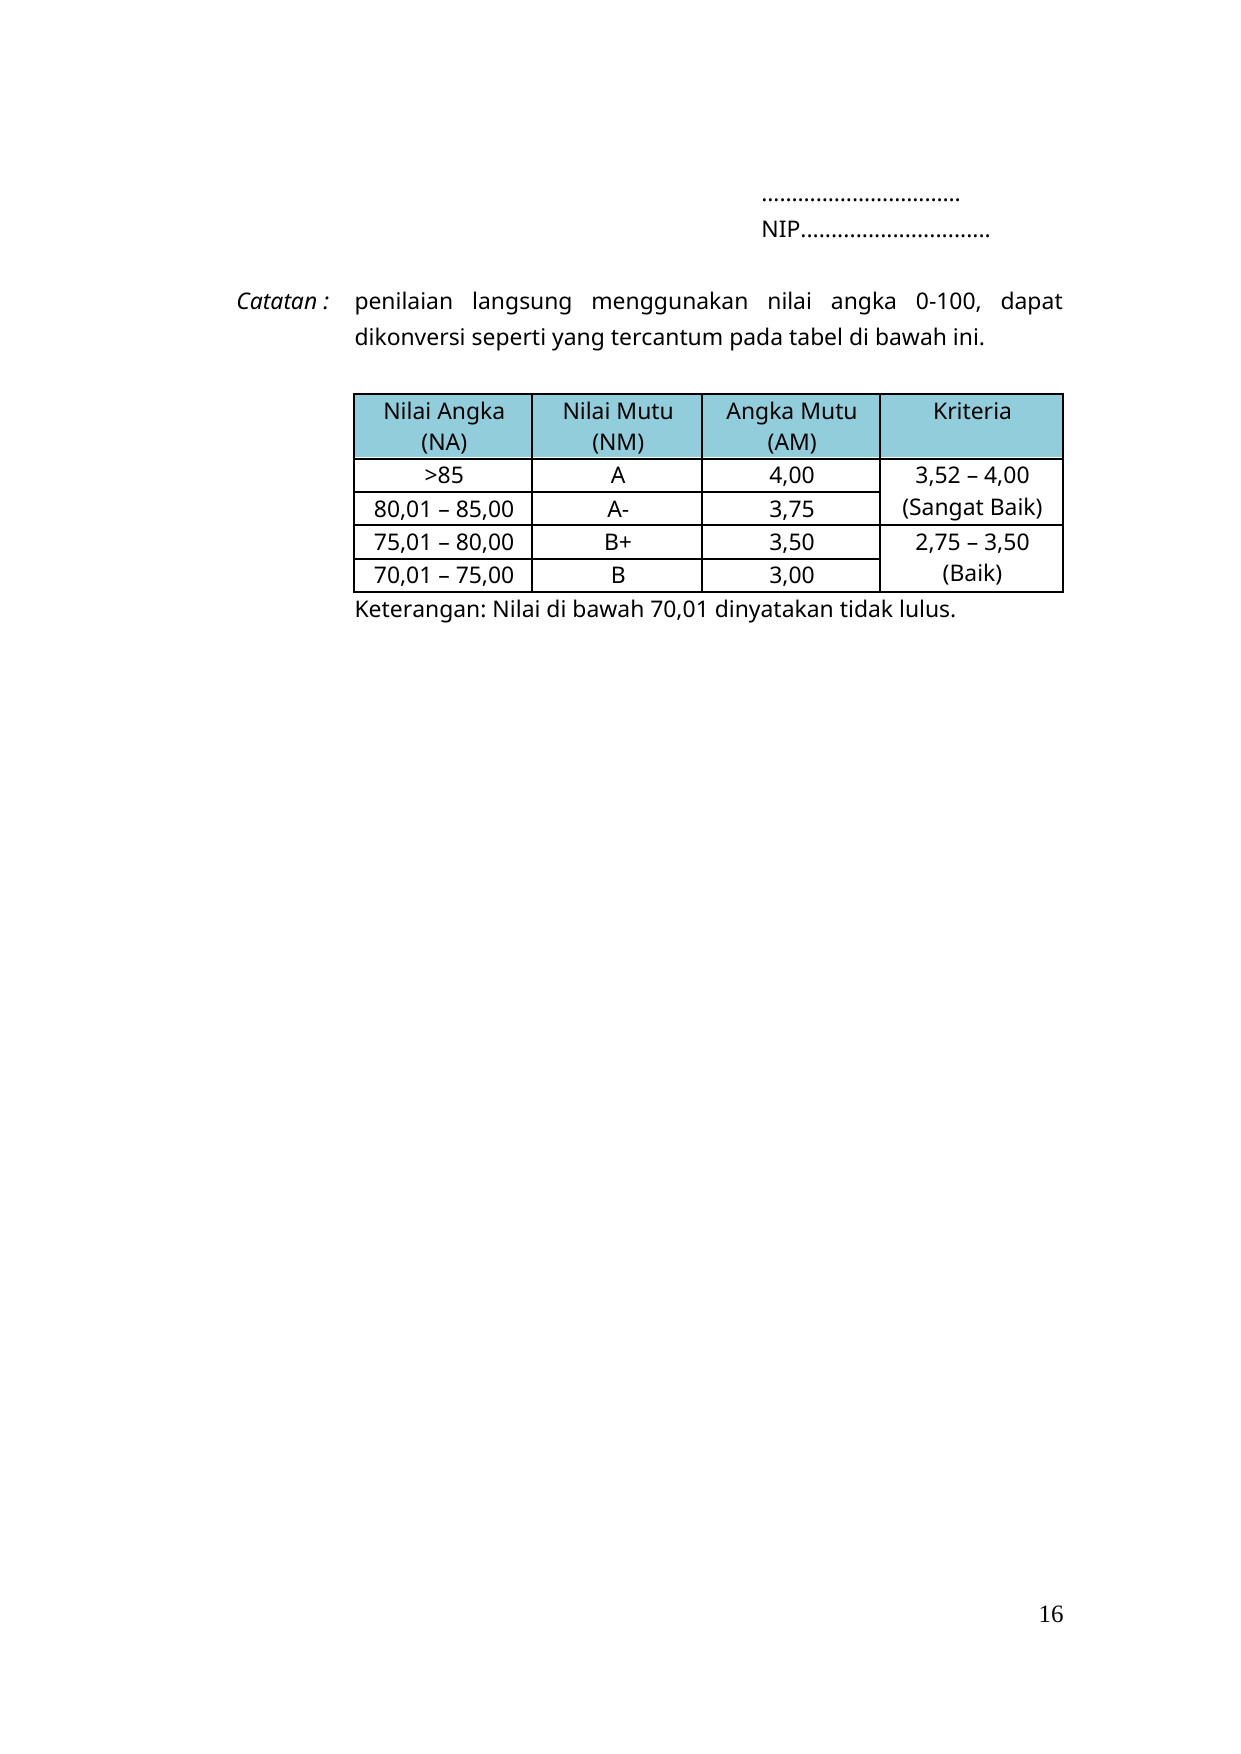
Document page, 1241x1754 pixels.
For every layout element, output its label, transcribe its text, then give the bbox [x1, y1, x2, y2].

table_header Nilai Mutu (NM) [533, 395, 701, 457]
table_cell 70,01 – 75,00 [355, 560, 531, 591]
text NIP............................... [273, 213, 1063, 244]
table_header Angka Mutu (AM) [703, 395, 879, 457]
table_cell 80,01 – 85,00 [355, 493, 531, 524]
table_cell B+ [533, 526, 701, 557]
table_cell 3,50 [703, 526, 879, 557]
table_cell 3,00 [703, 560, 879, 591]
table_cell A [533, 460, 701, 491]
text …………………………… [273, 177, 1063, 208]
table_cell 3,52 – 4,00 (Sangat Baik) [881, 460, 1062, 524]
table_header Kriteria [881, 395, 1062, 457]
table_cell 3,75 [703, 493, 879, 524]
table_cell 2,75 – 3,50 (Baik) [881, 526, 1062, 591]
text Keterangan: Nilai di bawah 70,01 dinyatakan tidak lulus. [354, 593, 1063, 624]
table_cell >85 [355, 460, 531, 491]
table_cell B [533, 560, 701, 591]
table_cell A- [533, 493, 701, 524]
table_cell 75,01 – 80,00 [355, 526, 531, 557]
table_header Nilai Angka (NA) [355, 395, 531, 457]
text Catatan : penilaian langsung menggunakan nilai angka 0-100, dapat dikonversi seperti yang tercantum pada tabel di bawah ini. [236, 285, 1063, 352]
table_cell 4,00 [703, 460, 879, 491]
